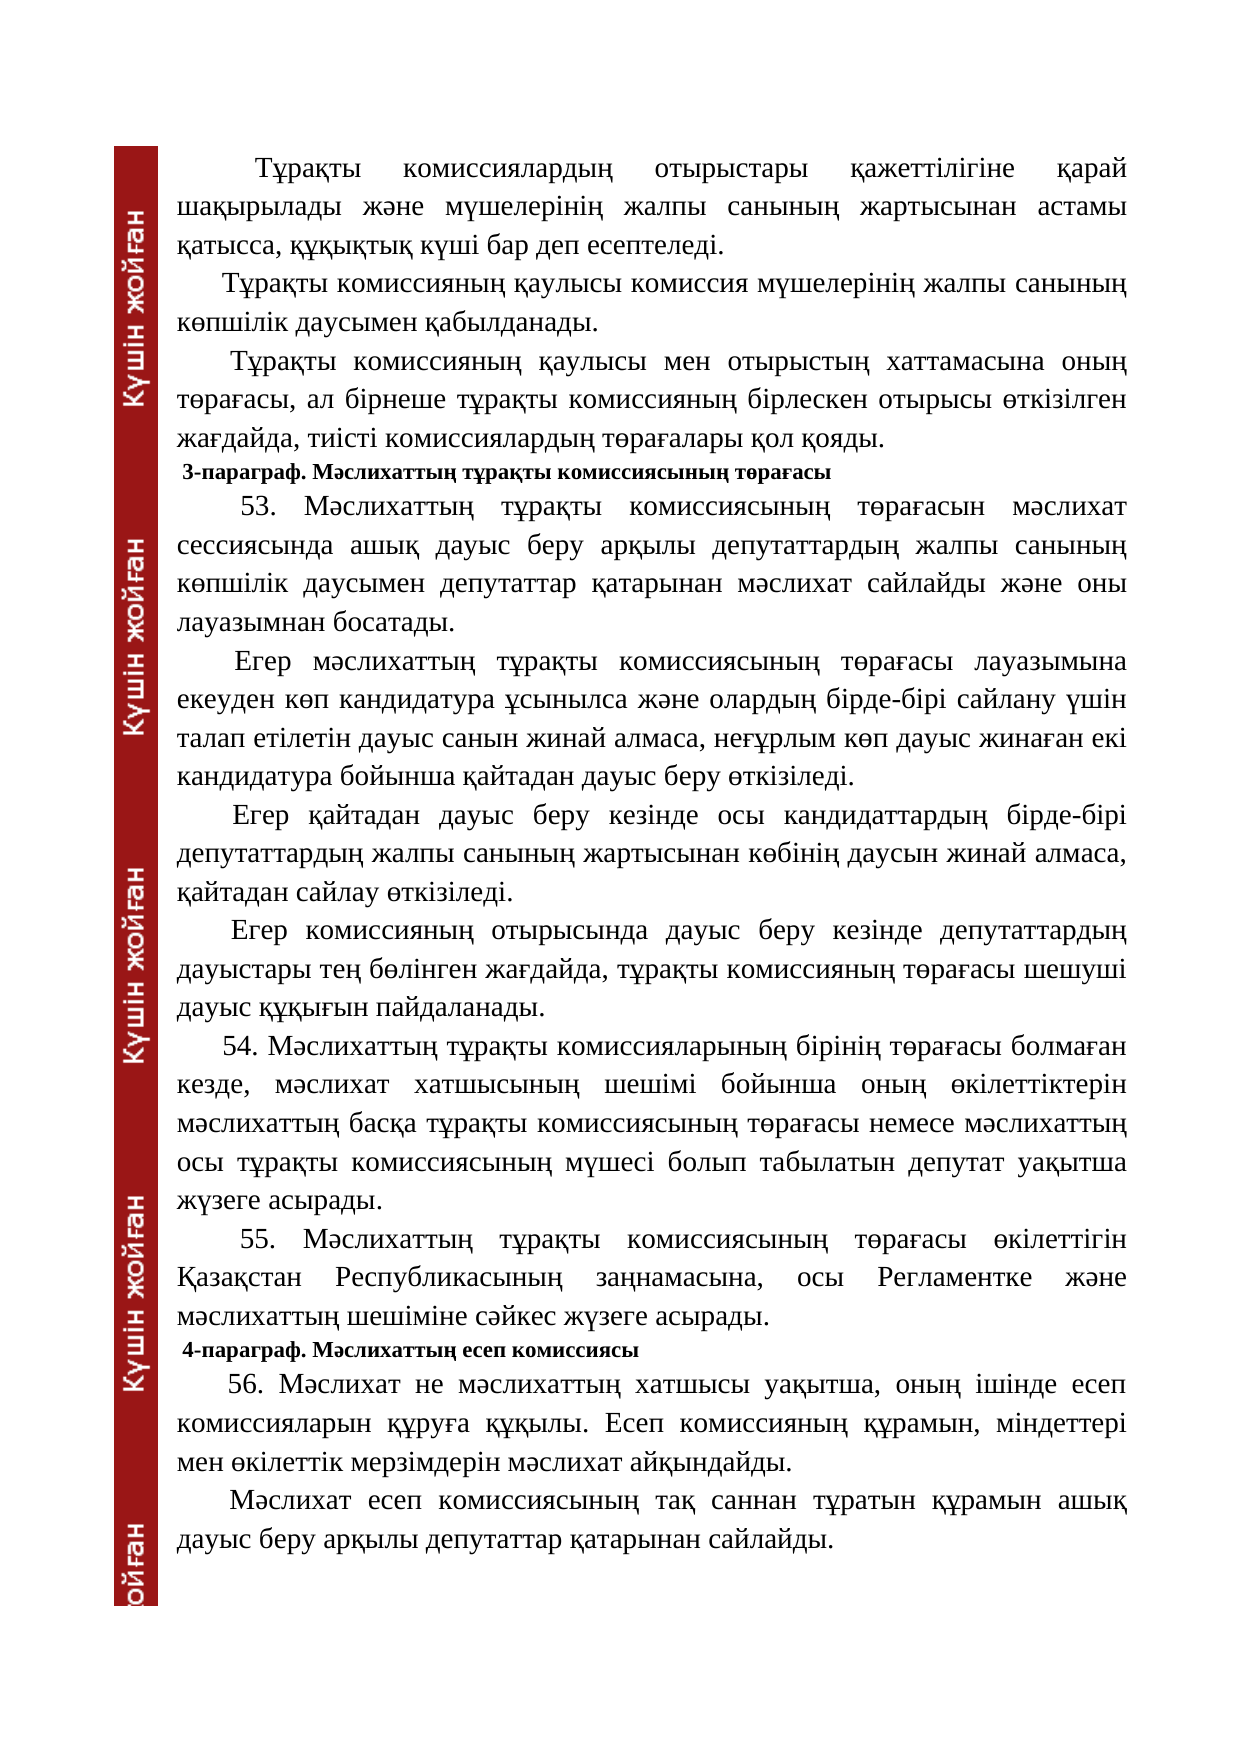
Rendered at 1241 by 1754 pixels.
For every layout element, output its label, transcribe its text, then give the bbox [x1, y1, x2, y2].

text 53. Мәслихаттың тұрақты комиссиясының төрағасын мәслихат сессиясында ашық дауыс беру арқылы депутаттардың жалпы санының көпшілік даусымен депутаттар қатарынан мәслихат сайлайды және оны лауазымнан босатады. [112, 488, 1128, 638]
text Тұрақты комиссияның қаулысы мен отырыстың хаттамасына оның төрағасы, ал бірнеше тұрақты комиссияның бірлескен отырысы өткізілген жағдайда, тиісті комиссиялардың төрағалары қол қояды. [112, 343, 1128, 453]
picture [114, 1216, 158, 1221]
picture [114, 1331, 158, 1336]
text Егер мәслихаттың тұрақты комиссиясының төрағасы лауазымына екеуден көп кандидатура ұсынылса және олардың бірде-бірі сайлану үшін талап етілетін дауыс санын жинай алмаса, неғұрлым көп дауыс жинаған екі кандидатура бойынша қайтадан дауыс беру өткізіледі. [112, 643, 1128, 792]
text 3-параграф. Мәслихаттың тұрақты комиссиясының төрағасы [112, 458, 1128, 485]
picture [114, 1477, 158, 1482]
picture [114, 146, 158, 150]
text Егер қайтадан дауыс беру кезінде осы кандидаттардың бірде-бірі депутаттардың жалпы санының жартысынан көбінің даусын жинай алмаса, қайтадан сайлау өткізіледі. [112, 797, 1128, 907]
text 55. Мәслихаттың тұрақты комиссиясының төрағасы өкілеттігін Қазақстан Республикасының заңнамасына, осы Регламентке және мәслихаттың шешіміне сәйкес жүзеге асырады. [112, 1221, 1128, 1331]
text Тұрақты комиссияның қаулысы комиссия мүшелерінің жалпы санының көпшілік даусымен қабылданады. [112, 266, 1128, 338]
picture [114, 453, 158, 458]
picture [114, 907, 158, 912]
picture [114, 1554, 158, 1606]
text Тұрақты комиссиялардың отырыстары қажеттілігіне қарай шақырылады және мүшелерінің жалпы санының жартысынан астамы қатысса, құқықтық күші бар деп есептеледі. [112, 150, 1128, 261]
picture [114, 1023, 158, 1028]
picture [114, 792, 158, 797]
text Егер комиссияның отырысында дауыс беру кезінде депутаттардың дауыстары тең бөлінген жағдайда, тұрақты комиссияның төрағасы шешуші дауыс құқығын пайдаланады. [112, 912, 1128, 1023]
text 56. Мәслихат не мәслихаттың хатшысы уақытша, оның ішінде есеп комиссияларын құруға құқылы. Есеп комиссияның құрамын, міндеттері мен өкілеттік мерзімдерін мәслихат айқындайды. [112, 1367, 1128, 1477]
picture [114, 338, 158, 343]
text 54. Мәслихаттың тұрақты комиссияларының бірінің төрағасы болмаған кезде, мәслихат хатшысының шешімі бойынша оның өкілеттіктерін мәслихаттың басқа тұрақты комиссиясының төрағасы немесе мәслихаттың осы тұрақты комиссиясының мүшесі болып табылатын депутат уақытша жүзеге асырады. [112, 1028, 1128, 1216]
picture [114, 638, 158, 643]
text Мәслихат есеп комиссиясының тақ саннан тұратын құрамын ашық дауыс беру арқылы депутаттар қатарынан сайлайды. [112, 1482, 1128, 1554]
text 4-параграф. Мәслихаттың есеп комиссиясы [112, 1336, 1128, 1363]
picture [114, 261, 158, 266]
picture [114, 1363, 158, 1367]
